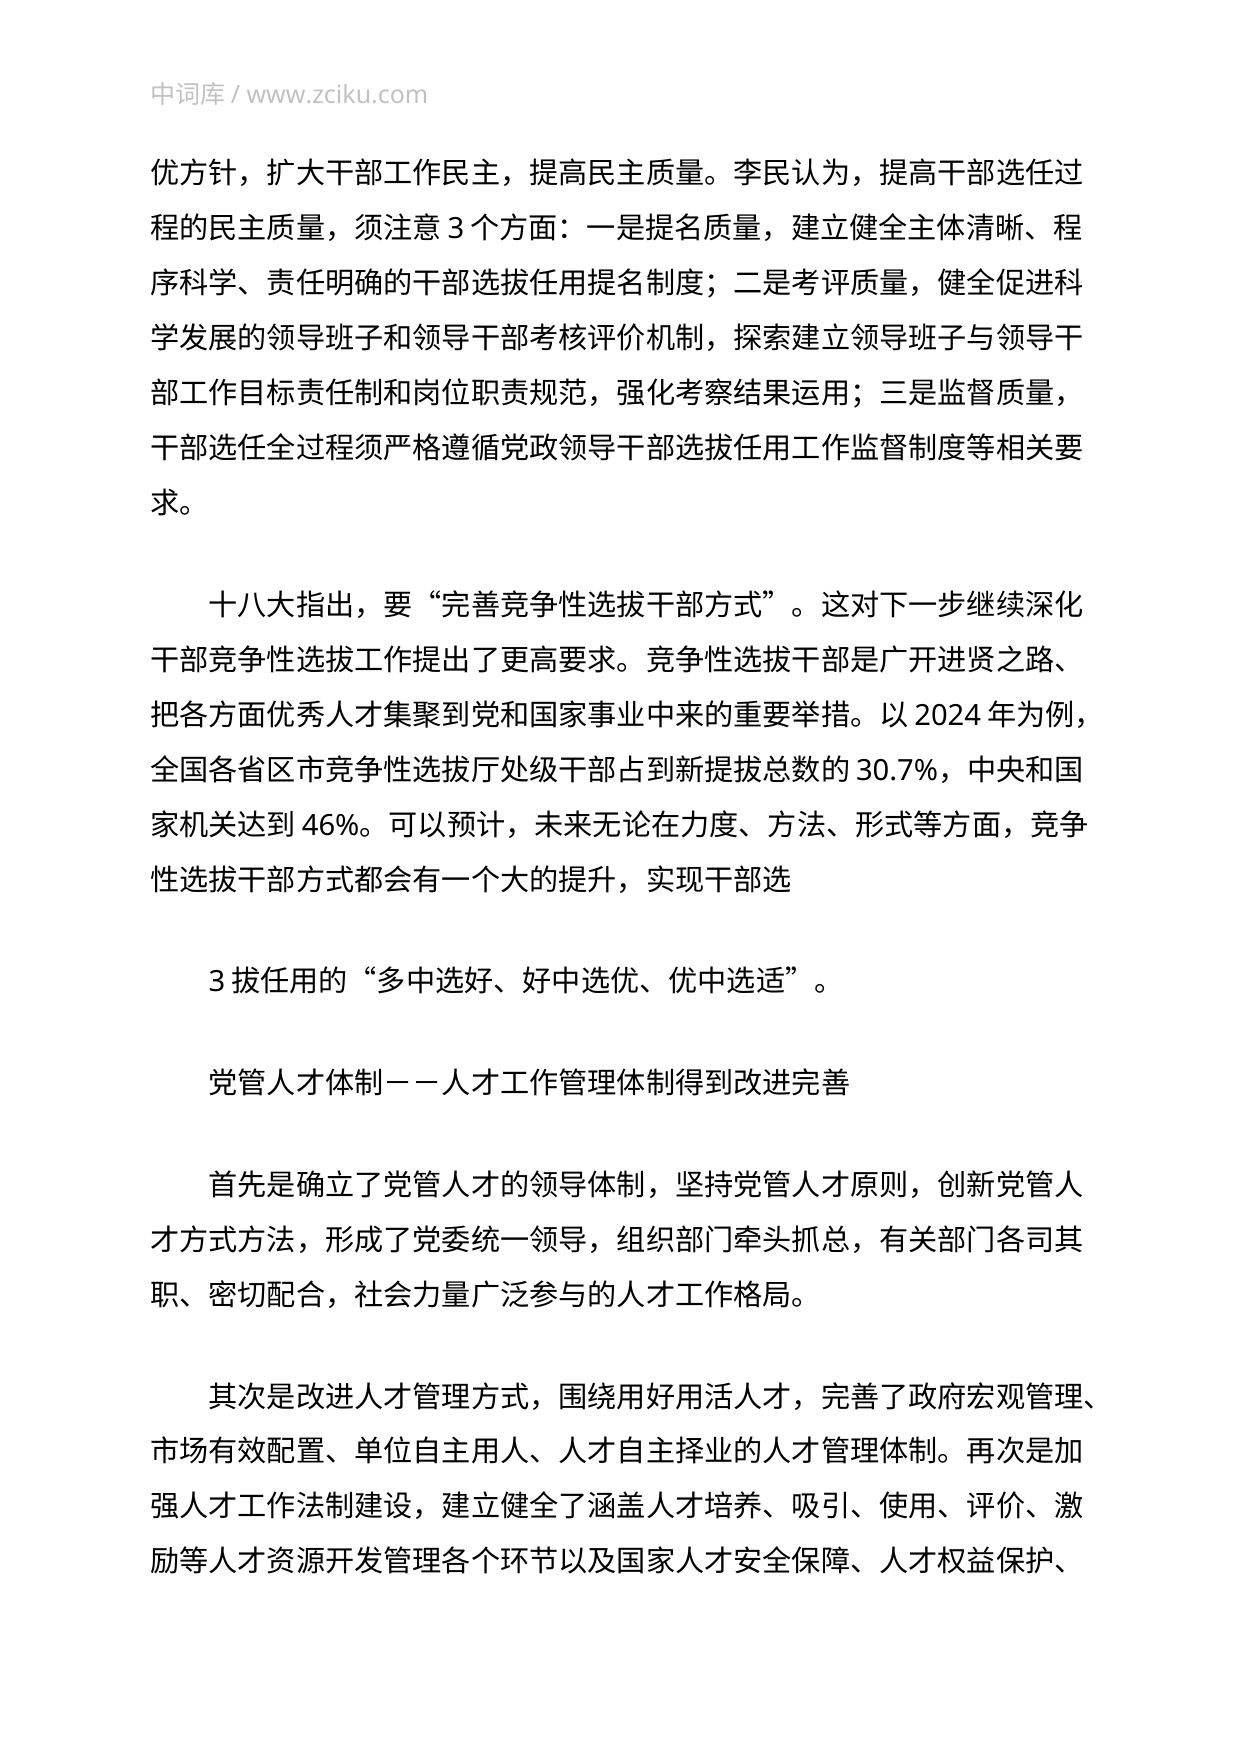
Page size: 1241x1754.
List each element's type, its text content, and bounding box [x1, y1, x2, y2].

text 3拔任用的“多中选好、好中选优、优中选适”。 [150, 958, 1090, 1000]
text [150, 1373, 1090, 1580]
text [150, 150, 1090, 522]
text 十八大指出，要“完善竞争性选拔干部方式”。这对下一步继续深化干部竞争性选拔工作提出了更高要求。竞争性选拔干部是广开进贤之路、把各方面优秀人才集聚到党和国家事业中来的重要举措。以2024年为例，全国各省区市竞争性选拔厅处级干部占到新提拔总数的30.7%，中央和国家机关达到46%。可以预计，未来无论在力度、方法、形式等方面，竞争性选拔干部方式都会有一个大的提升，实现干部选 [150, 581, 1090, 898]
text 首先是确立了党管人才的领导体制，坚持党管人才原则，创新党管人才方式方法，形成了党委统一领导，组织部门牵头抓总，有关部门各司其职、密切配合，社会力量广泛参与的人才工作格局。 [150, 1162, 1090, 1314]
text 党管人才体制－－人才工作管理体制得到改进完善 [150, 1060, 1090, 1102]
